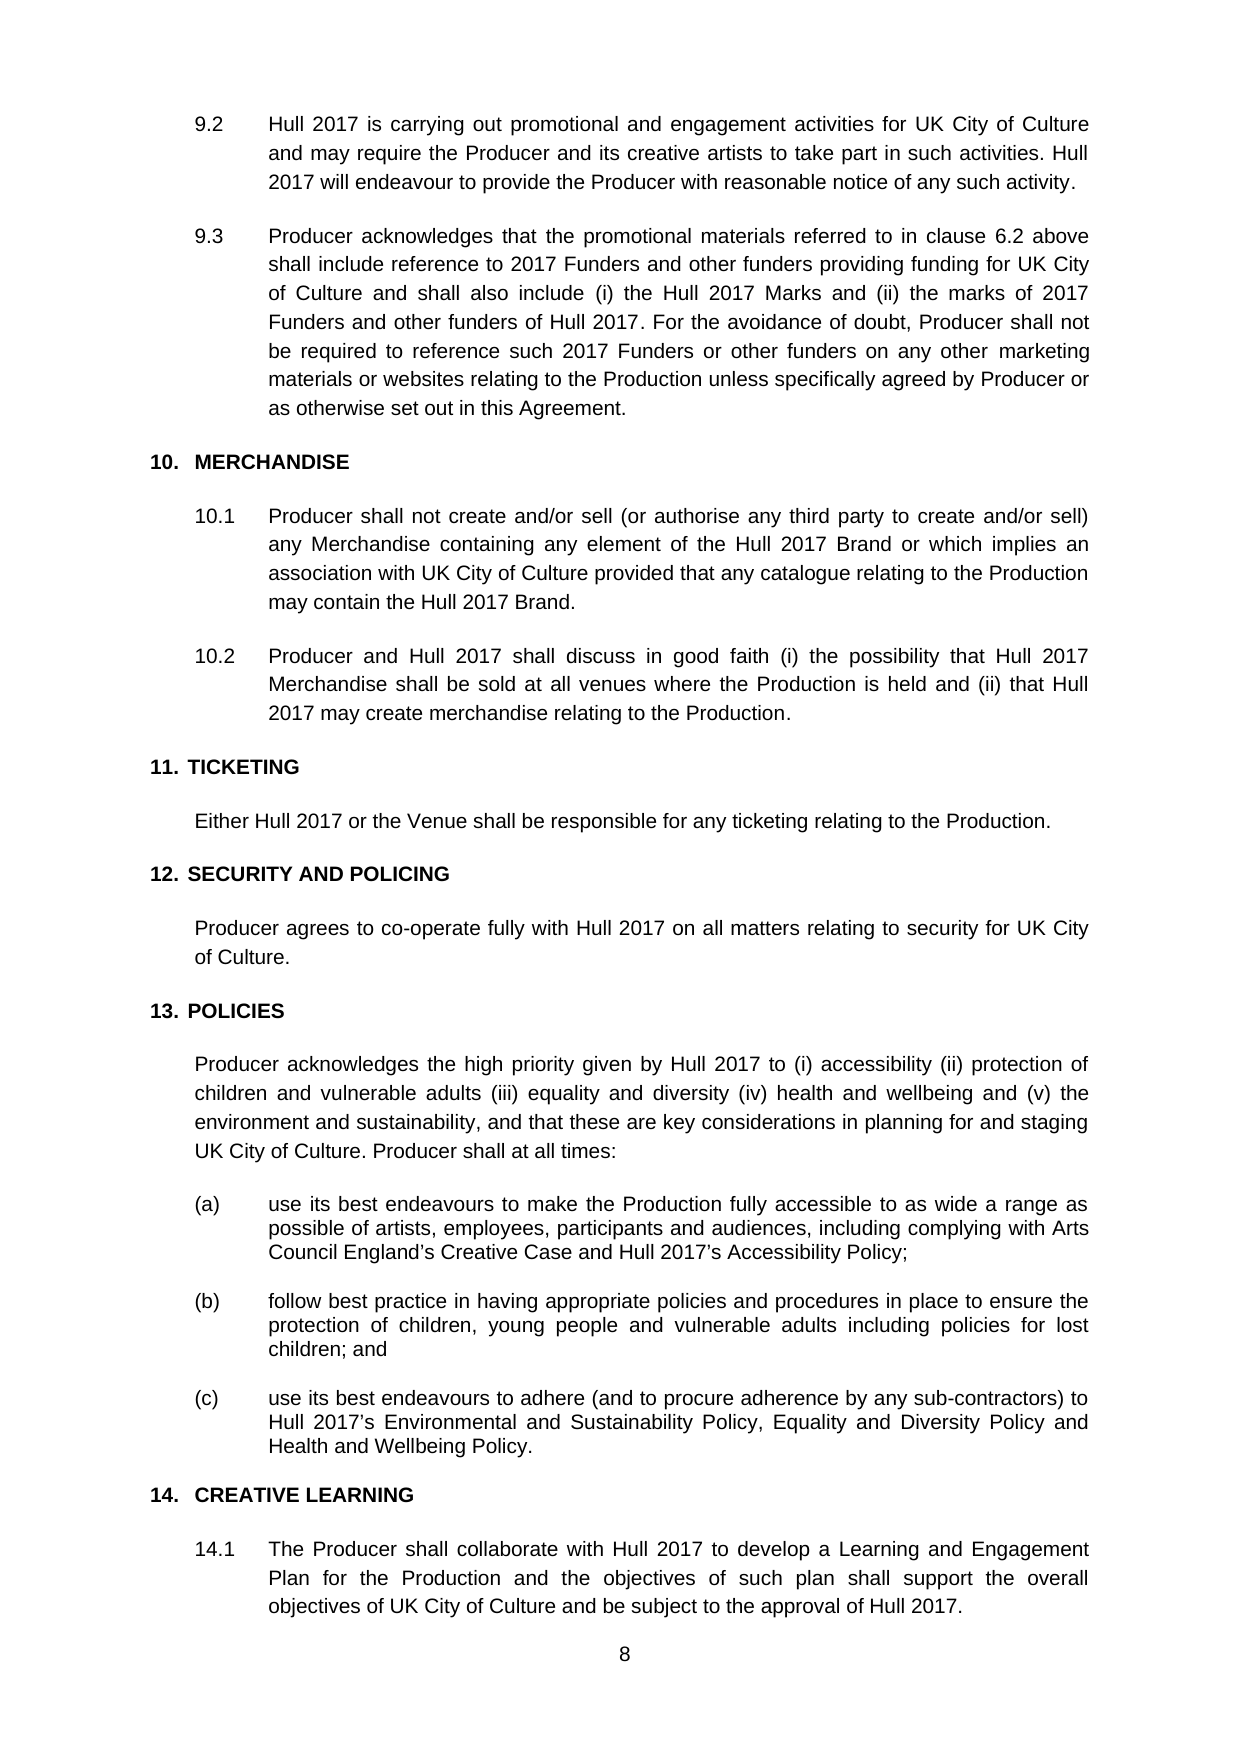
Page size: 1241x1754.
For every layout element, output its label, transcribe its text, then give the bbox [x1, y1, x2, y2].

text Producer and Hull 2017 shall discuss in good faith (i) the possibility that Hull 2017 Merchandise shall be sold at all venues where the Production is held and (ii) that Hull 2017 may create merchandise relating to the Production. [194, 643, 1090, 725]
text The Producer shall collaborate with Hull 2017 to develop a Learning and Engagement Plan for the Production and the objectives of such plan shall support the overall objectives of UK City of Culture and be subject to the approval of Hull 2017. [194, 1537, 1090, 1618]
list Producer acknowledges the high priority given by Hull 2017 to (i) accessibility (ii) protection of children and vulnerable adults (iii) equality and diversity (iv) health and wellbeing and (v) the environment and sustainability, and that these are key considerations in planning for and staging UK City of Culture. Producer shall at all times: [194, 1052, 1090, 1162]
list use its best endeavours to adhere (and to procure adherence by any sub-contractors) to Hull 2017’s Environmental and Sustainability Policy, Equality and Diversity Policy and Health and Wellbeing Policy. [194, 1386, 1090, 1458]
subtitle POLICIES [150, 998, 1090, 1022]
subtitle CREATIVE LEARNING [150, 1483, 1090, 1507]
text Producer shall not create and/or sell (or authorise any third party to create and/or sell) any Merchandise containing any element of the Hull 2017 Brand or which implies an association with UK City of Culture provided that any catalogue relating to the Production may contain the Hull 2017 Brand. [194, 503, 1090, 614]
list Producer agrees to co-operate fully with Hull 2017 on all matters relating to security for UK City of Culture. [194, 916, 1090, 969]
list use its best endeavours to make the Production fully accessible to as wide a range as possible of artists, employees, participants and audiences, including complying with Arts Council England’s Creative Case and Hull 2017’s Accessibility Policy; [194, 1192, 1090, 1264]
list Producer acknowledges that the promotional materials referred to in clause 6.2 above shall include reference to 2017 Funders and other funders providing funding for UK City of Culture and shall also include (i) the Hull 2017 Marks and (ii) the marks of 2017 Funders and other funders of Hull 2017. For the avoidance of doubt, Producer shall not be required to reference such 2017 Funders or other funders on any other marketing materials or websites relating to the Production unless specifically agreed by Producer or as otherwise set out in this Agreement. [194, 223, 1090, 420]
subtitle TICKETING [150, 755, 1090, 779]
list Either Hull 2017 or the Venue shall be responsible for any ticketing relating to the Production. [150, 808, 1090, 832]
list follow best practice in having appropriate policies and procedures in place to ensure the protection of children, young people and vulnerable adults including policies for lost children; and [194, 1289, 1090, 1361]
subtitle SECURITY AND POLICING [150, 862, 1090, 886]
subtitle MERCHANDISE [150, 450, 1090, 474]
list Hull 2017 is carrying out promotional and engagement activities for UK City of Culture and may require the Producer and its creative artists to take part in such activities. Hull 2017 will endeavour to provide the Producer with reasonable notice of any such activity. [194, 112, 1090, 194]
